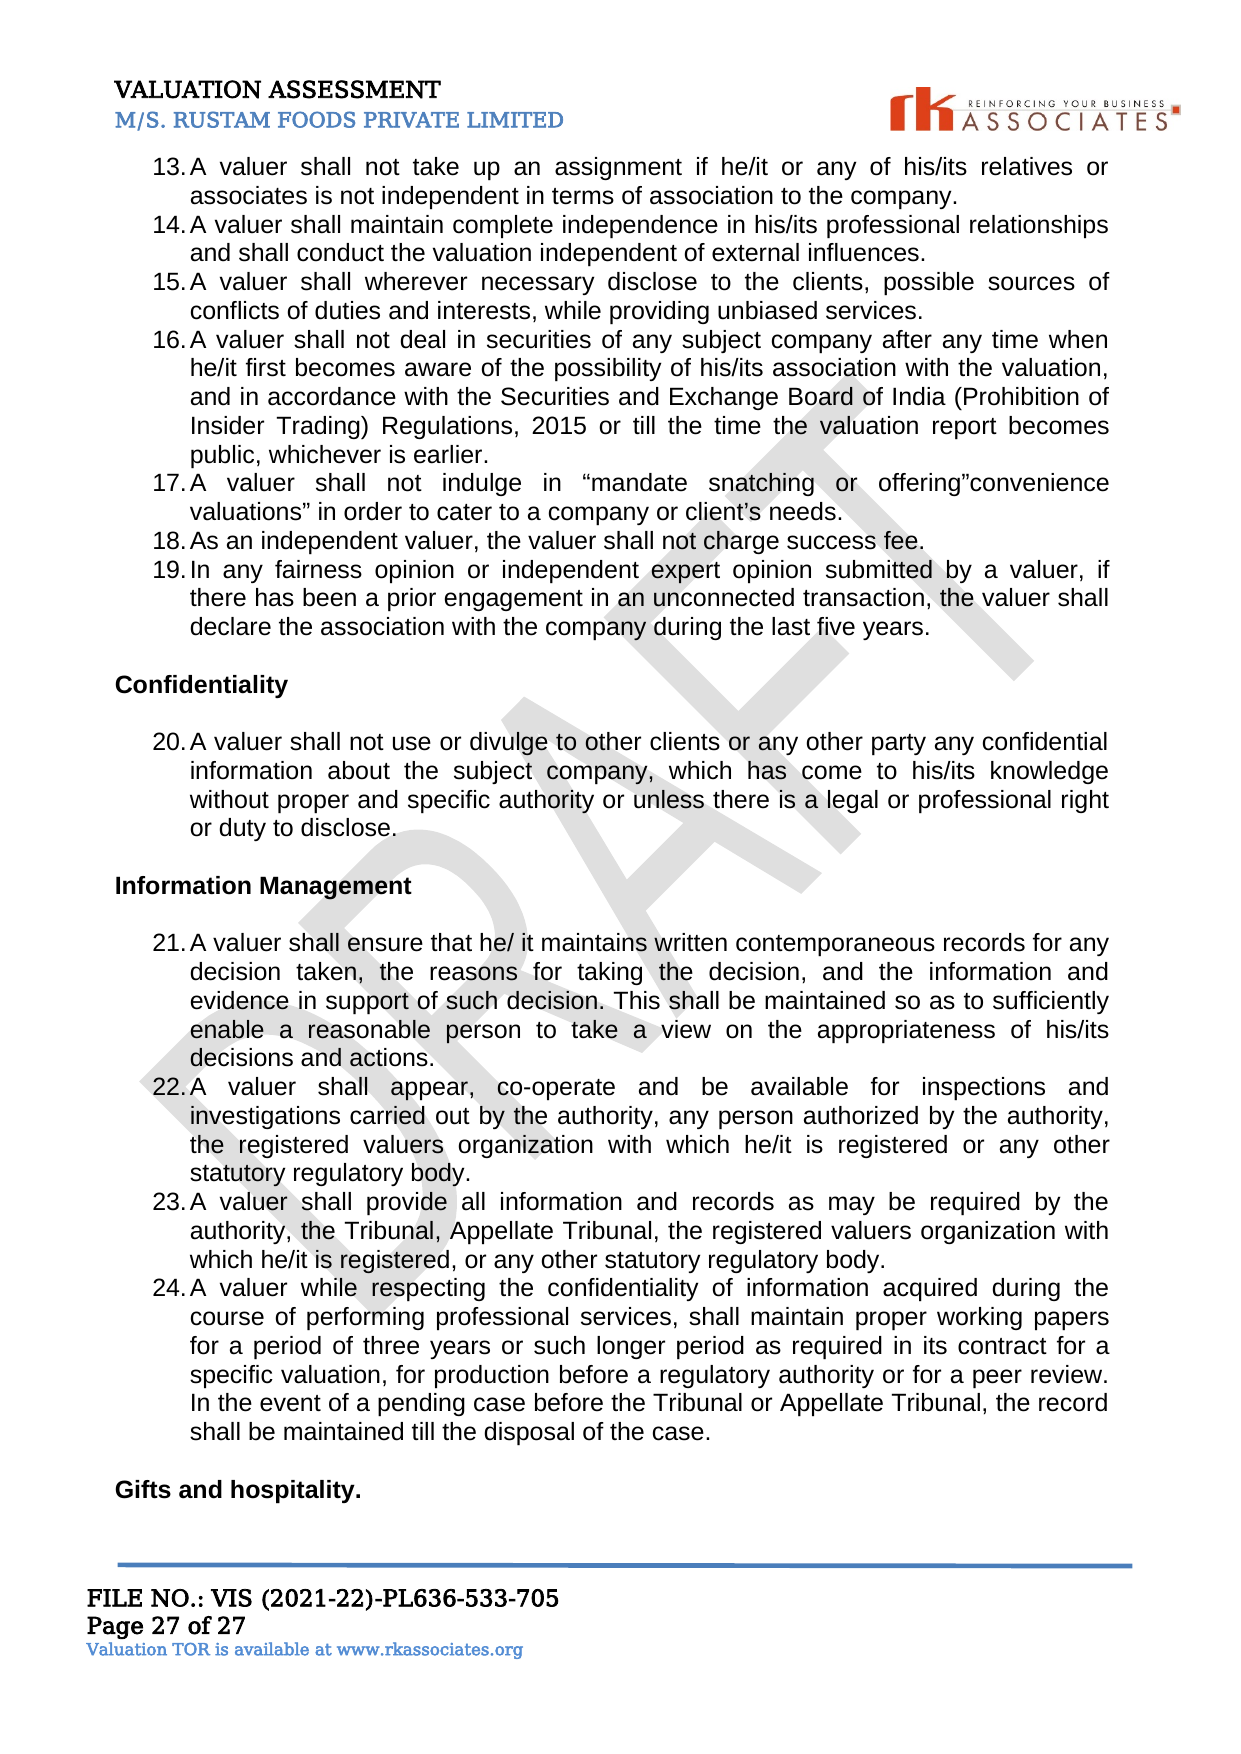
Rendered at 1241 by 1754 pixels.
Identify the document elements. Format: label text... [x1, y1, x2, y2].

list A valuer shall not take up an assignment if he/it or any of his/its relatives or associates is not independent in terms of association to the company. [152, 152, 1111, 210]
list A valuer shall not deal in securities of any subject company after any time when he/it first becomes aware of the possibility of his/its association with the valuation, and in accordance with the Securities and Exchange Board of India (Prohibition of Insider Trading) Regulations, 2015 or till the time the valuation report becomes public, whichever is earlier. [152, 325, 1111, 468]
list A valuer shall appear, co-operate and be available for inspections and investigations carried out by the authority, any person authorized by the authority, the registered valuers organization with which he/it is registered or any other statutory regulatory body. [152, 1072, 1111, 1187]
text Information Management [114, 871, 1111, 900]
list A valuer shall provide all information and records as may be required by the authority, the Tribunal, Appellate Tribunal, the registered valuers organization with which he/it is registered, or any other statutory regulatory body. [152, 1187, 1111, 1273]
list As an independent valuer, the valuer shall not charge success fee. [152, 526, 1111, 555]
picture [890, 87, 1181, 131]
list A valuer shall maintain complete independence in his/its professional relationships and shall conduct the valuation independent of external influences. [152, 210, 1111, 267]
list A valuer while respecting the confidentiality of information acquired during the course of performing professional services, shall maintain proper working papers for a period of three years or such longer period as required in its contract for a specific valuation, for production before a regulatory authority or for a peer review. In the event of a pending case before the Tribunal or Appellate Tribunal, the record shall be maintained till the disposal of the case. [152, 1273, 1111, 1446]
list In any fairness opinion or independent expert opinion submitted by a valuer, if there has been a prior engagement in an unconnected transaction, the valuer shall declare the association with the company during the last five years. [152, 555, 1111, 641]
text Gifts and hospitality. [114, 1475, 1111, 1503]
list A valuer shall not use or divulge to other clients or any other party any confidential information about the subject company, which has come to his/its knowledge without proper and specific authority or unless there is a legal or professional right or duty to disclose. [152, 727, 1111, 842]
list A valuer shall wherever necessary disclose to the clients, possible sources of conflicts of duties and interests, while providing unbiased services. [152, 267, 1111, 325]
text Confidentiality [114, 670, 1111, 698]
list A valuer shall not indulge in “mandate snatching or offering”convenience valuations” in order to cater to a company or client’s needs. [152, 468, 1111, 526]
list A valuer shall ensure that he/ it maintains written contemporaneous records for any decision taken, the reasons for taking the decision, and the information and evidence in support of such decision. This shall be maintained so as to sufficiently enable a reasonable person to take a view on the appropriateness of his/its decisions and actions. [152, 928, 1111, 1072]
